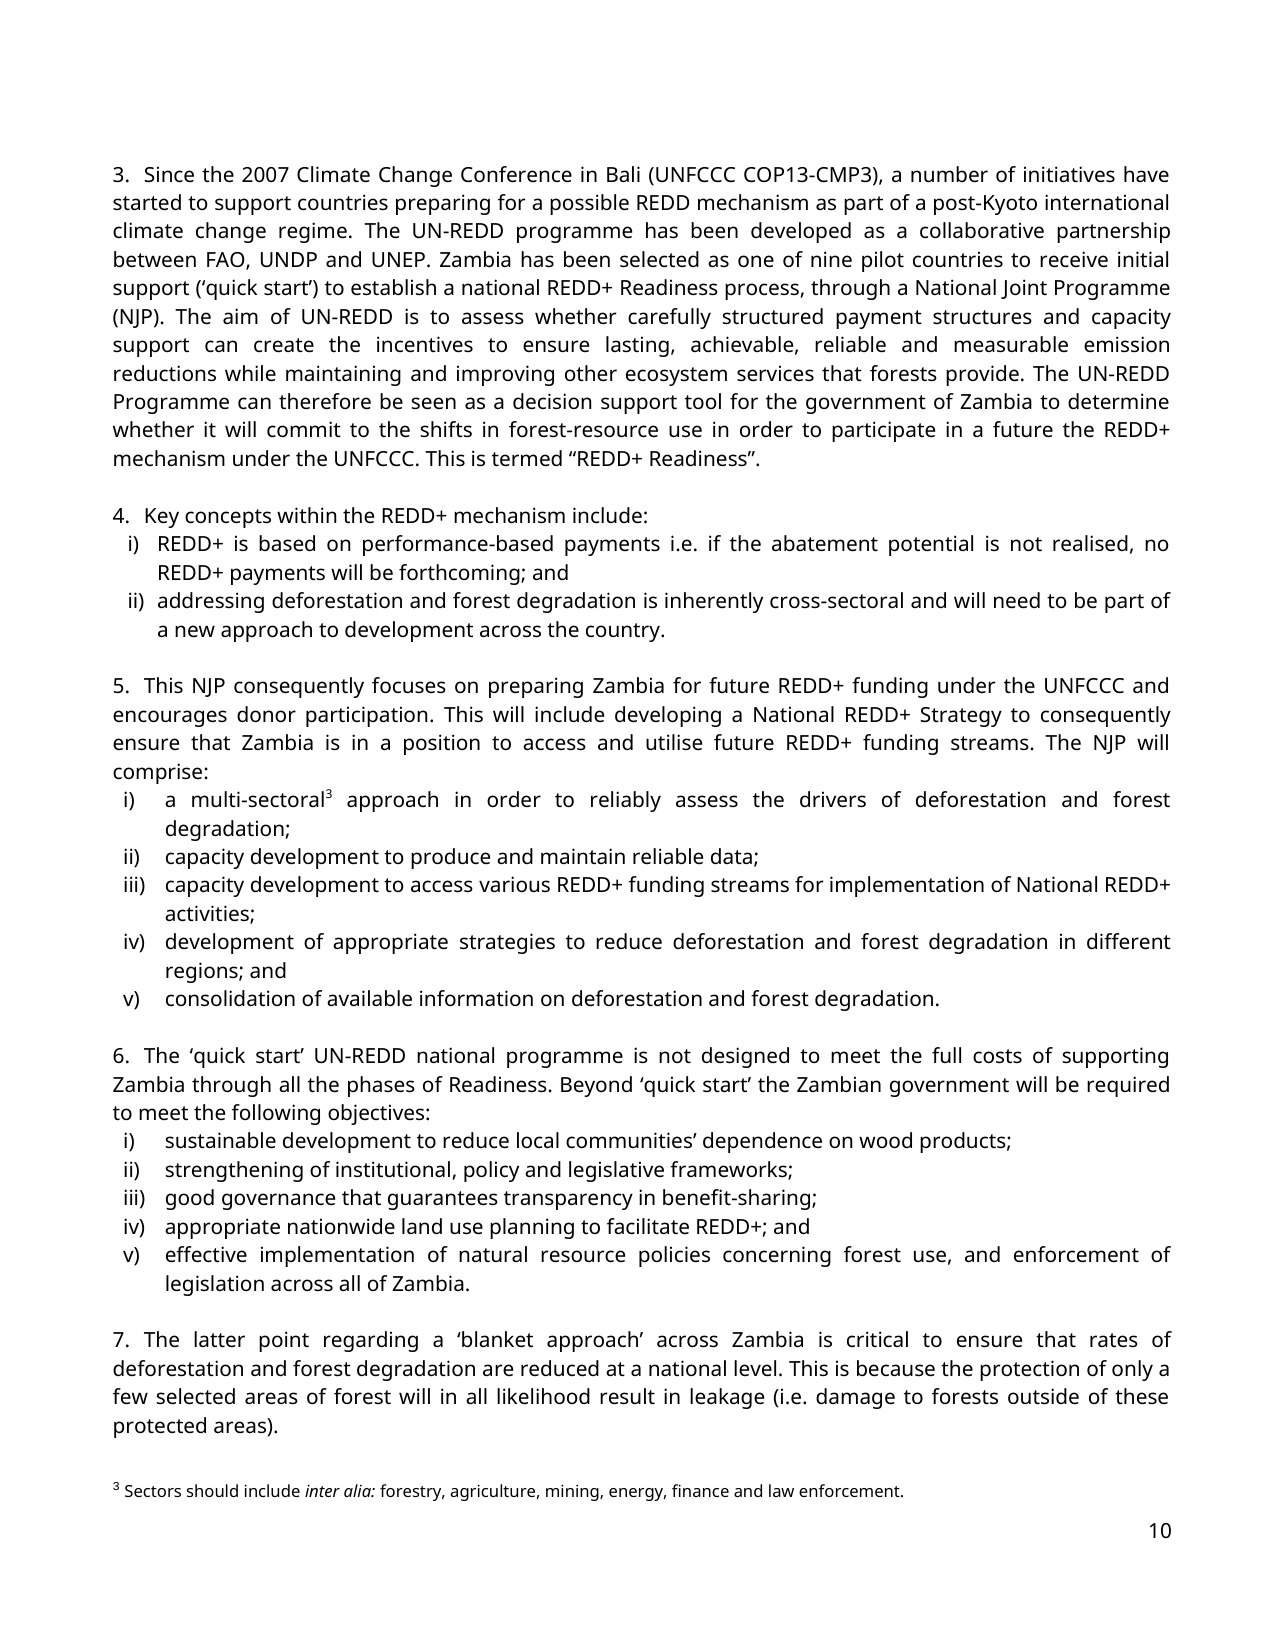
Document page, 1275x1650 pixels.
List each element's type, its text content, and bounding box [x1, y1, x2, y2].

list development of appropriate strategies to reduce deforestation and forest degradation in different regions; and [123, 927, 1172, 984]
list The ‘quick start’ UN-REDD national programme is not designed to meet the full costs of supporting Zambia through all the phases of Readiness. Beyond ‘quick start’ the Zambian government will be required to meet the following objectives: [112, 1041, 1172, 1127]
list sustainable development to reduce local communities’ dependence on wood products; [123, 1127, 1172, 1155]
list Key concepts within the REDD+ mechanism include: [112, 501, 1172, 529]
list The latter point regarding a ‘blanket approach’ across Zambia is critical to ensure that rates of deforestation and forest degradation are reduced at a national level. This is because the protection of only a few selected areas of forest will in all likelihood result in leakage (i.e. damage to forests outside of these protected areas). [112, 1326, 1172, 1439]
list strengthening of institutional, policy and legislative frameworks; [123, 1155, 1172, 1183]
list a multi-sectoral approach in order to reliably assess the drivers of deforestation and forest degradation; [123, 785, 1172, 842]
list Since the 2007 Climate Change Conference in Bali (UNFCCC COP13-CMP3), a number of initiatives have started to support countries preparing for a possible REDD mechanism as part of a post-Kyoto international climate change regime. The UN-REDD programme has been developed as a collaborative partnership between FAO, UNDP and UNEP. Zambia has been selected as one of nine pilot countries to receive initial support (‘quick start’) to establish a national REDD+ Readiness process, through a National Joint Programme (NJP). The aim of UN-REDD is to assess whether carefully structured payment structures and capacity support can create the incentives to ensure lasting, achievable, reliable and measurable emission reductions while maintaining and improving other ecosystem services that forests provide. The UN-REDD Programme can therefore be seen as a decision support tool for the government of Zambia to determine whether it will commit to the shifts in forest-resource use in order to participate in a future the REDD+ mechanism under the UNFCCC. This is termed “REDD+ Readiness”. [112, 160, 1172, 472]
list appropriate nationwide land use planning to facilitate REDD+; and [123, 1212, 1172, 1240]
list REDD+ is based on performance-based payments i.e. if the abatement potential is not realised, no REDD+ payments will be forthcoming; and [127, 529, 1172, 586]
list consolidation of available information on deforestation and forest degradation. [123, 984, 1172, 1013]
list addressing deforestation and forest degradation is inherently cross-sectoral and will need to be part of a new approach to development across the country. [127, 586, 1172, 643]
list capacity development to produce and maintain reliable data; [123, 842, 1172, 871]
list effective implementation of natural resource policies concerning forest use, and enforcement of legislation across all of Zambia. [123, 1240, 1172, 1297]
list capacity development to access various REDD+ funding streams for implementation of National REDD+ activities; [123, 871, 1172, 927]
list good governance that guarantees transparency in benefit-sharing; [123, 1183, 1172, 1212]
list This NJP consequently focuses on preparing Zambia for future REDD+ funding under the UNFCCC and encourages donor participation. This will include developing a National REDD+ Strategy to consequently ensure that Zambia is in a position to access and utilise future REDD+ funding streams. The NJP will comprise: [112, 672, 1172, 785]
